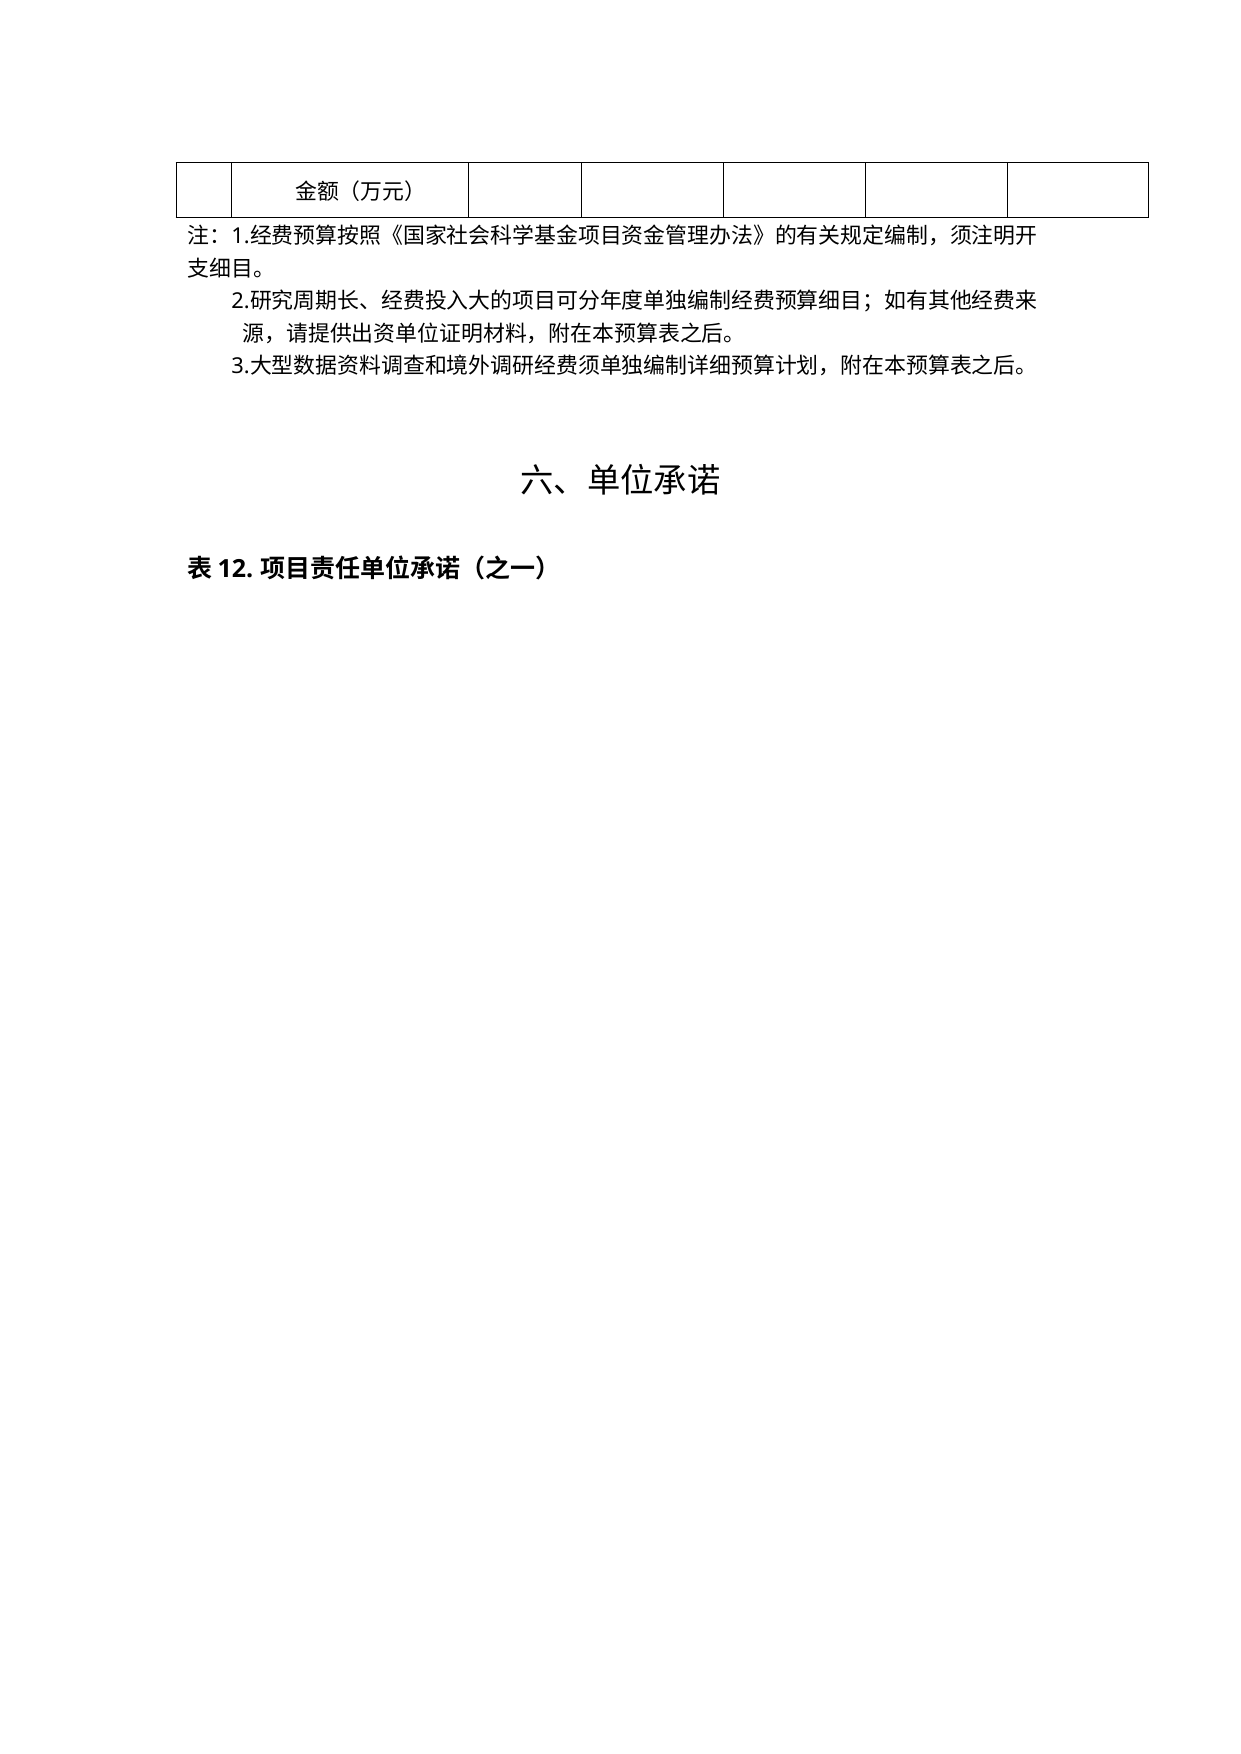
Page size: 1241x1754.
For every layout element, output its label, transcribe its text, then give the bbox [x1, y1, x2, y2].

table_cell [469, 163, 581, 217]
table_cell [1008, 163, 1148, 217]
table_cell [866, 163, 1007, 217]
table_cell [582, 163, 723, 217]
text 注：1.经费预算按照《国家社会科学基金项目资金管理办法》的有关规定编制，须注明开支细目。 [187, 218, 1053, 283]
text 六、单位承诺 [187, 446, 1053, 511]
table_cell [724, 163, 865, 217]
text 表12. 项目责任单位承诺（之一） [187, 534, 1053, 599]
table_cell [177, 163, 231, 217]
text 3.大型数据资料调查和境外调研经费须单独编制详细预算计划，附在本预算表之后。 [187, 348, 1053, 381]
text 2.研究周期长、经费投入大的项目可分年度单独编制经费预算细目；如有其他经费来源，请提供出资单位证明材料，附在本预算表之后。 [231, 283, 1053, 348]
table_cell 金额（万元） [232, 163, 468, 217]
